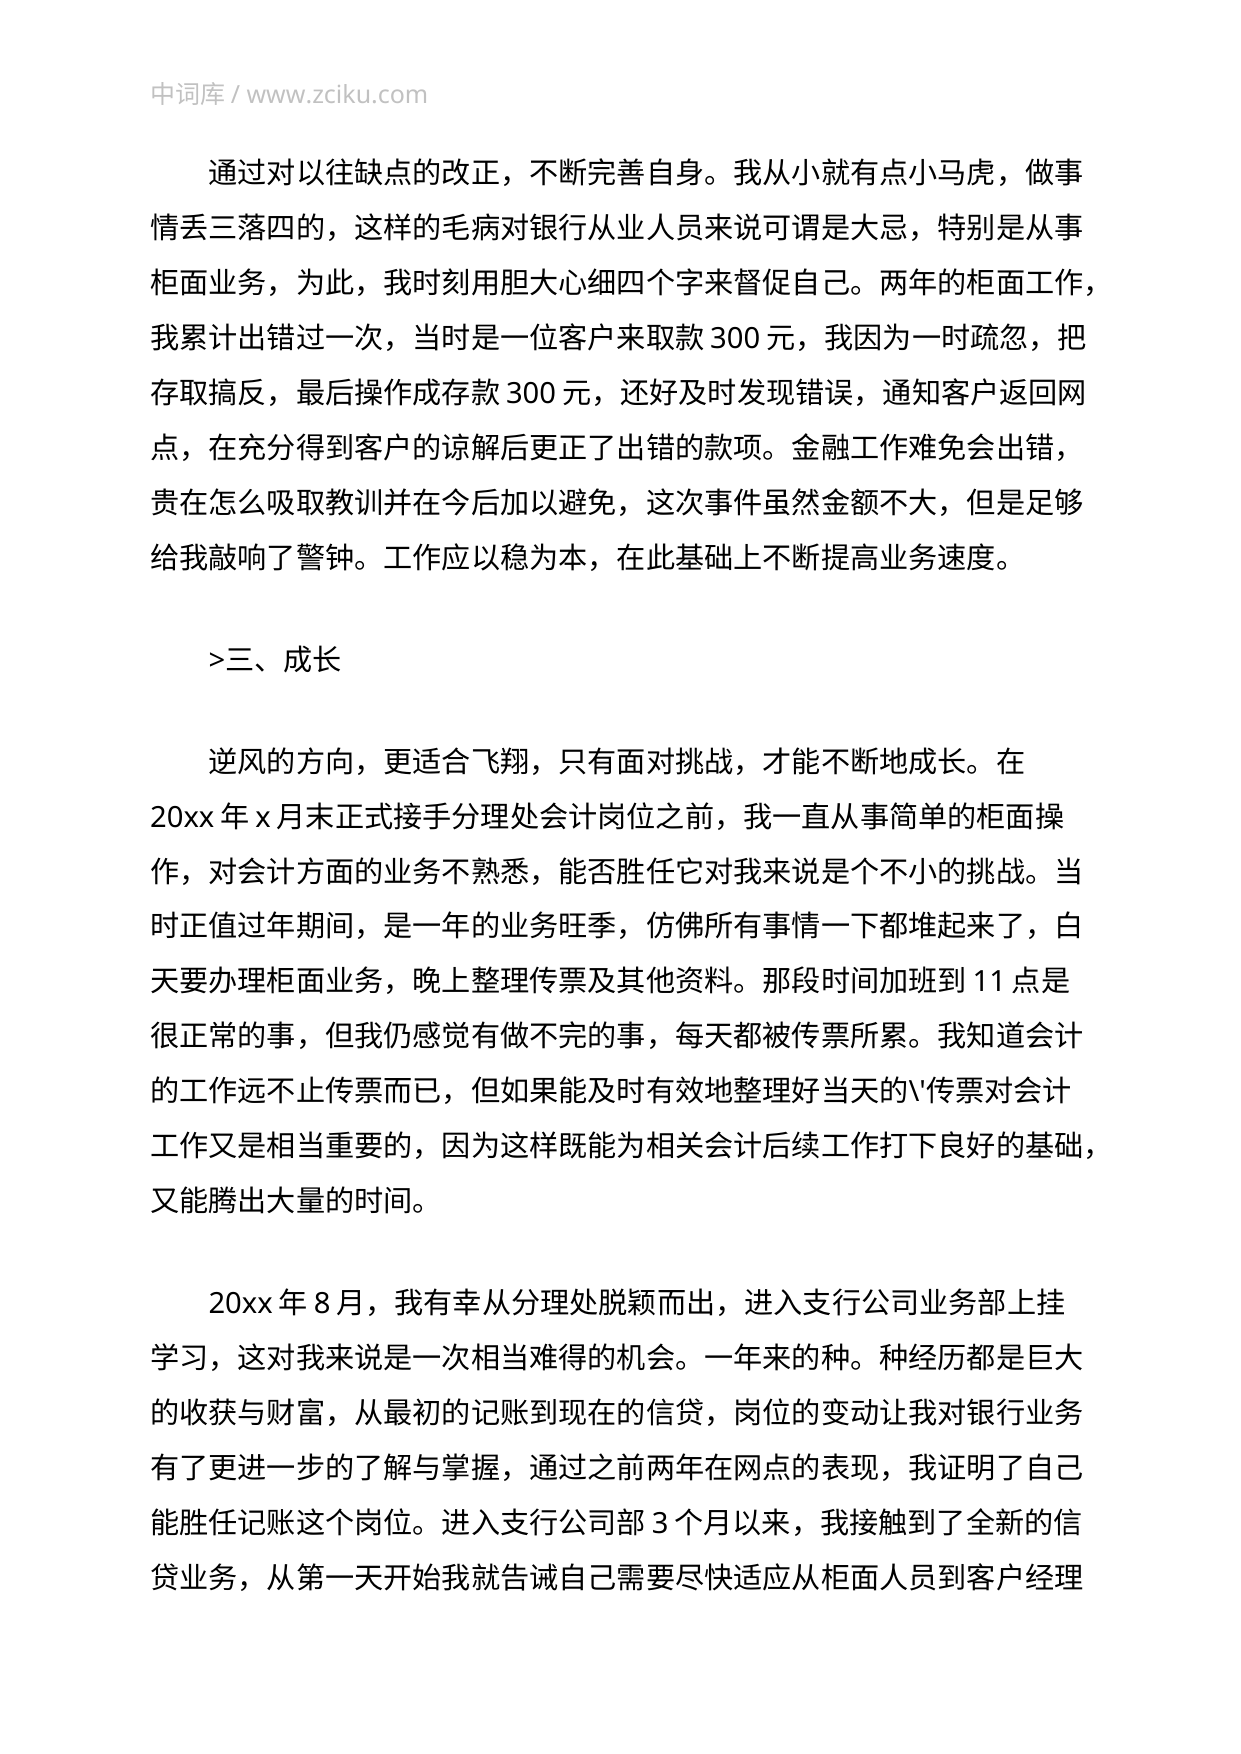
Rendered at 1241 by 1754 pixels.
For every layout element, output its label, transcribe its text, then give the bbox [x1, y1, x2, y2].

text 通过对以往缺点的改正，不断完善自身。我从小就有点小马虎，做事情丢三落四的，这样的毛病对银行从业人员来说可谓是大忌，特别是从事柜面业务，为此，我时刻用胆大心细四个字来督促自己。两年的柜面工作，我累计出错过一次，当时是一位客户来取款300元，我因为一时疏忽，把存取搞反，最后操作成存款300元，还好及时发现错误，通知客户返回网点，在充分得到客户的谅解后更正了出错的款项。金融工作难免会出错，贵在怎么吸取教训并在今后加以避免，这次事件虽然金额不大，但是足够给我敲响了警钟。工作应以稳为本，在此基础上不断提高业务速度。 [150, 150, 1090, 577]
text 逆风的方向，更适合飞翔，只有面对挑战，才能不断地成长。在20xx年x月末正式接手分理处会计岗位之前，我一直从事简单的柜面操作，对会计方面的业务不熟悉，能否胜任它对我来说是个不小的挑战。当时正值过年期间，是一年的业务旺季，仿佛所有事情一下都堆起来了，白天要办理柜面业务，晚上整理传票及其他资料。那段时间加班到11点是很正常的事，但我仍感觉有做不完的事，每天都被传票所累。我知道会计的工作远不止传票而已，但如果能及时有效地整理好当天的\'传票对会计工作又是相当重要的，因为这样既能为相关会计后续工作打下良好的基础，又能腾出大量的时间。 [150, 738, 1090, 1220]
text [150, 1279, 1090, 1596]
text >三、成长 [150, 636, 1090, 679]
